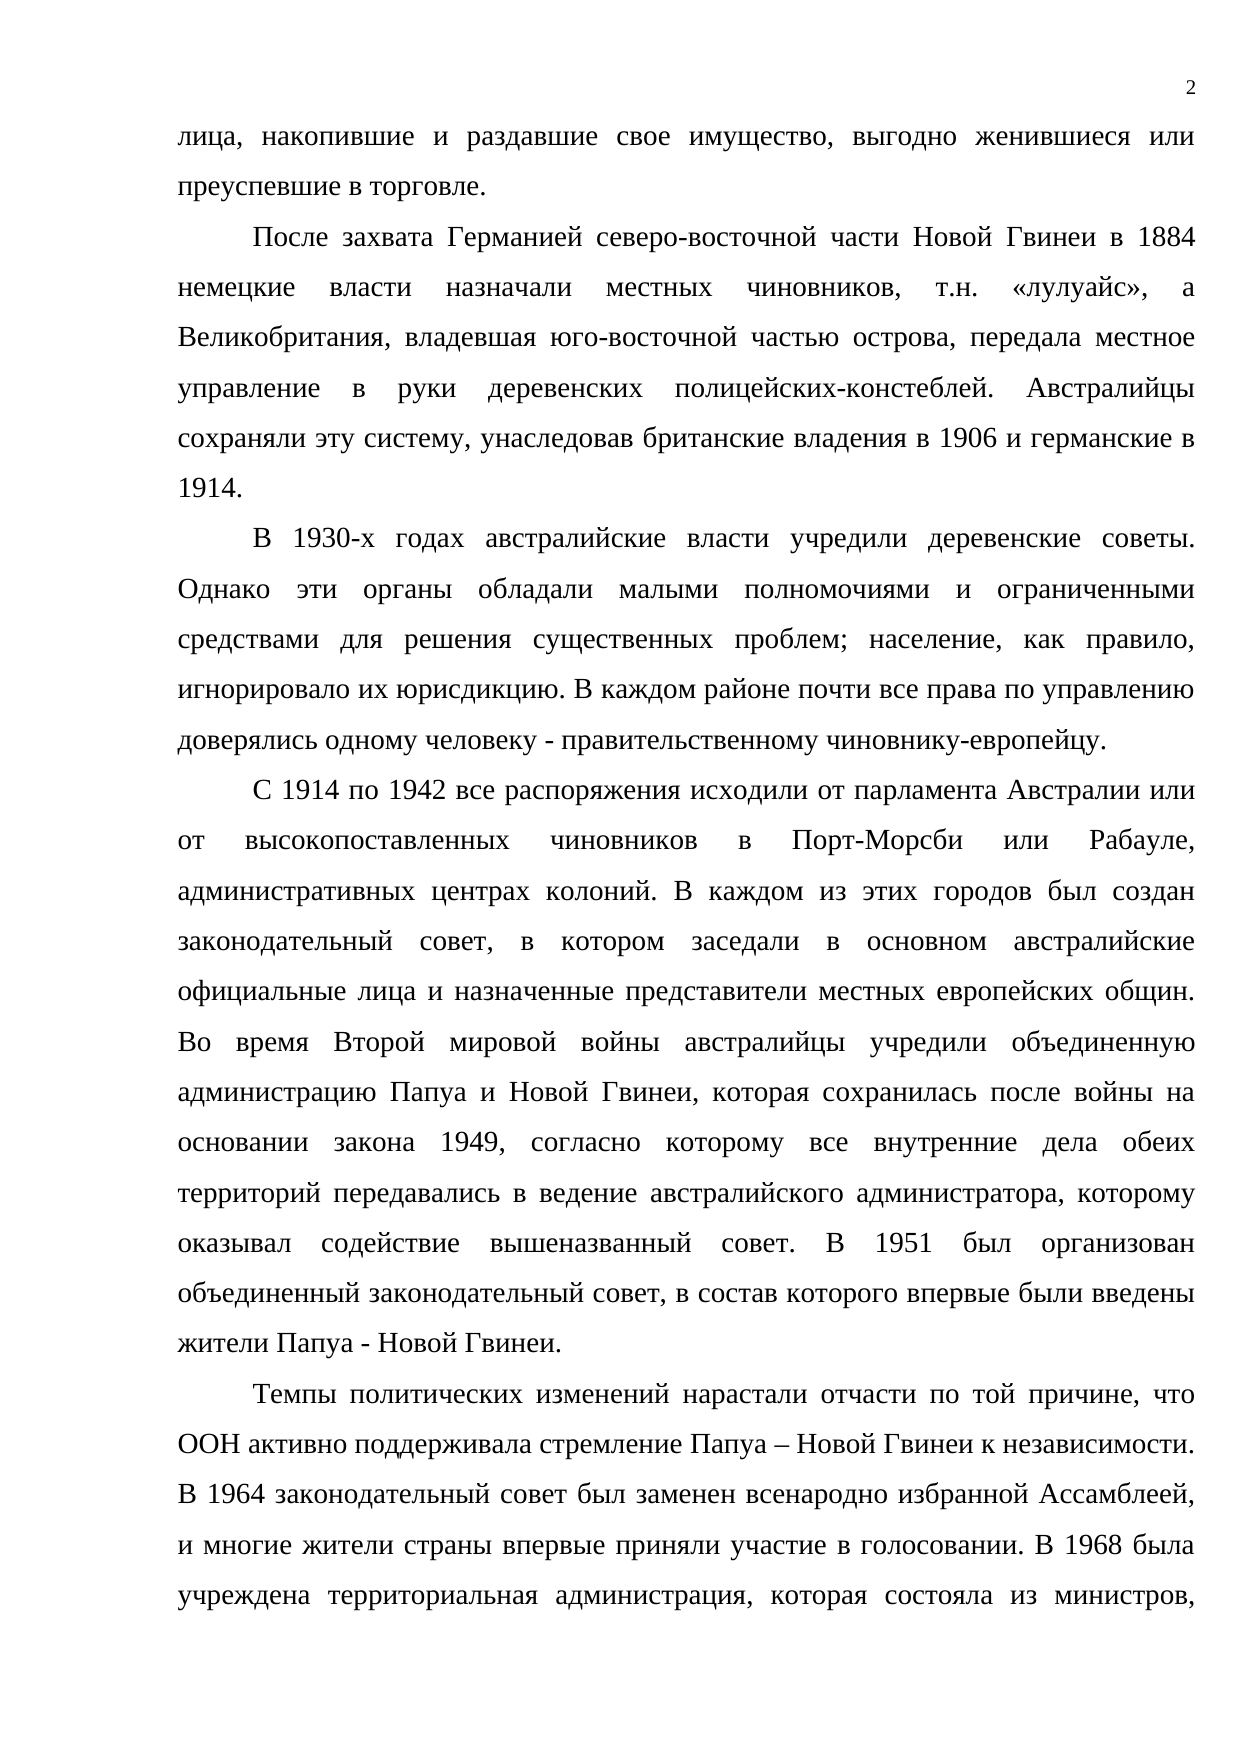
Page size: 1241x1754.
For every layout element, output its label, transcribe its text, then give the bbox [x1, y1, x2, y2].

text После захвата Германией северо-восточной части Новой Гвинеи в 1884 немецкие власти назначали местных чиновников, т.н. «лулуайс», а Великобритания, владевшая юго-восточной частью острова, передала местное управление в руки деревенских полицейских-констеблей. Австралийцы сохраняли эту систему, унаследовав британские владения в 1906 и германские в 1914. [177, 219, 1196, 504]
text В 1930-х годах австралийские власти учредили деревенские советы. Однако эти органы обладали малыми полномочиями и ограниченными средствами для решения существенных проблем; население, как правило, игнорировало их юрисдикцию. В каждом районе почти все права по управлению доверялись одному человеку - правительственному чиновнику-европейцу. [177, 521, 1196, 755]
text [177, 1376, 1196, 1611]
text С 1914 по 1942 все распоряжения исходили от парламента Австралии или от высокопоставленных чиновников в Порт-Морсби или Рабауле, административных центрах колоний. В каждом из этих городов был создан законодательный совет, в котором заседали в основном австралийские официальные лица и назначенные представители местных европейских общин. Во время Второй мировой войны австралийцы учредили объединенную администрацию Папуа и Новой Гвинеи, которая сохранилась после войны на основании закона 1949, согласно которому все внутренние дела обеих территорий передавались в ведение австралийского администратора, которому оказывал содействие вышеназванный совет. В 1951 был организован объединенный законодательный совет, в состав которого впервые были введены жители Папуа - Новой Гвинеи. [177, 772, 1196, 1359]
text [177, 118, 1196, 202]
